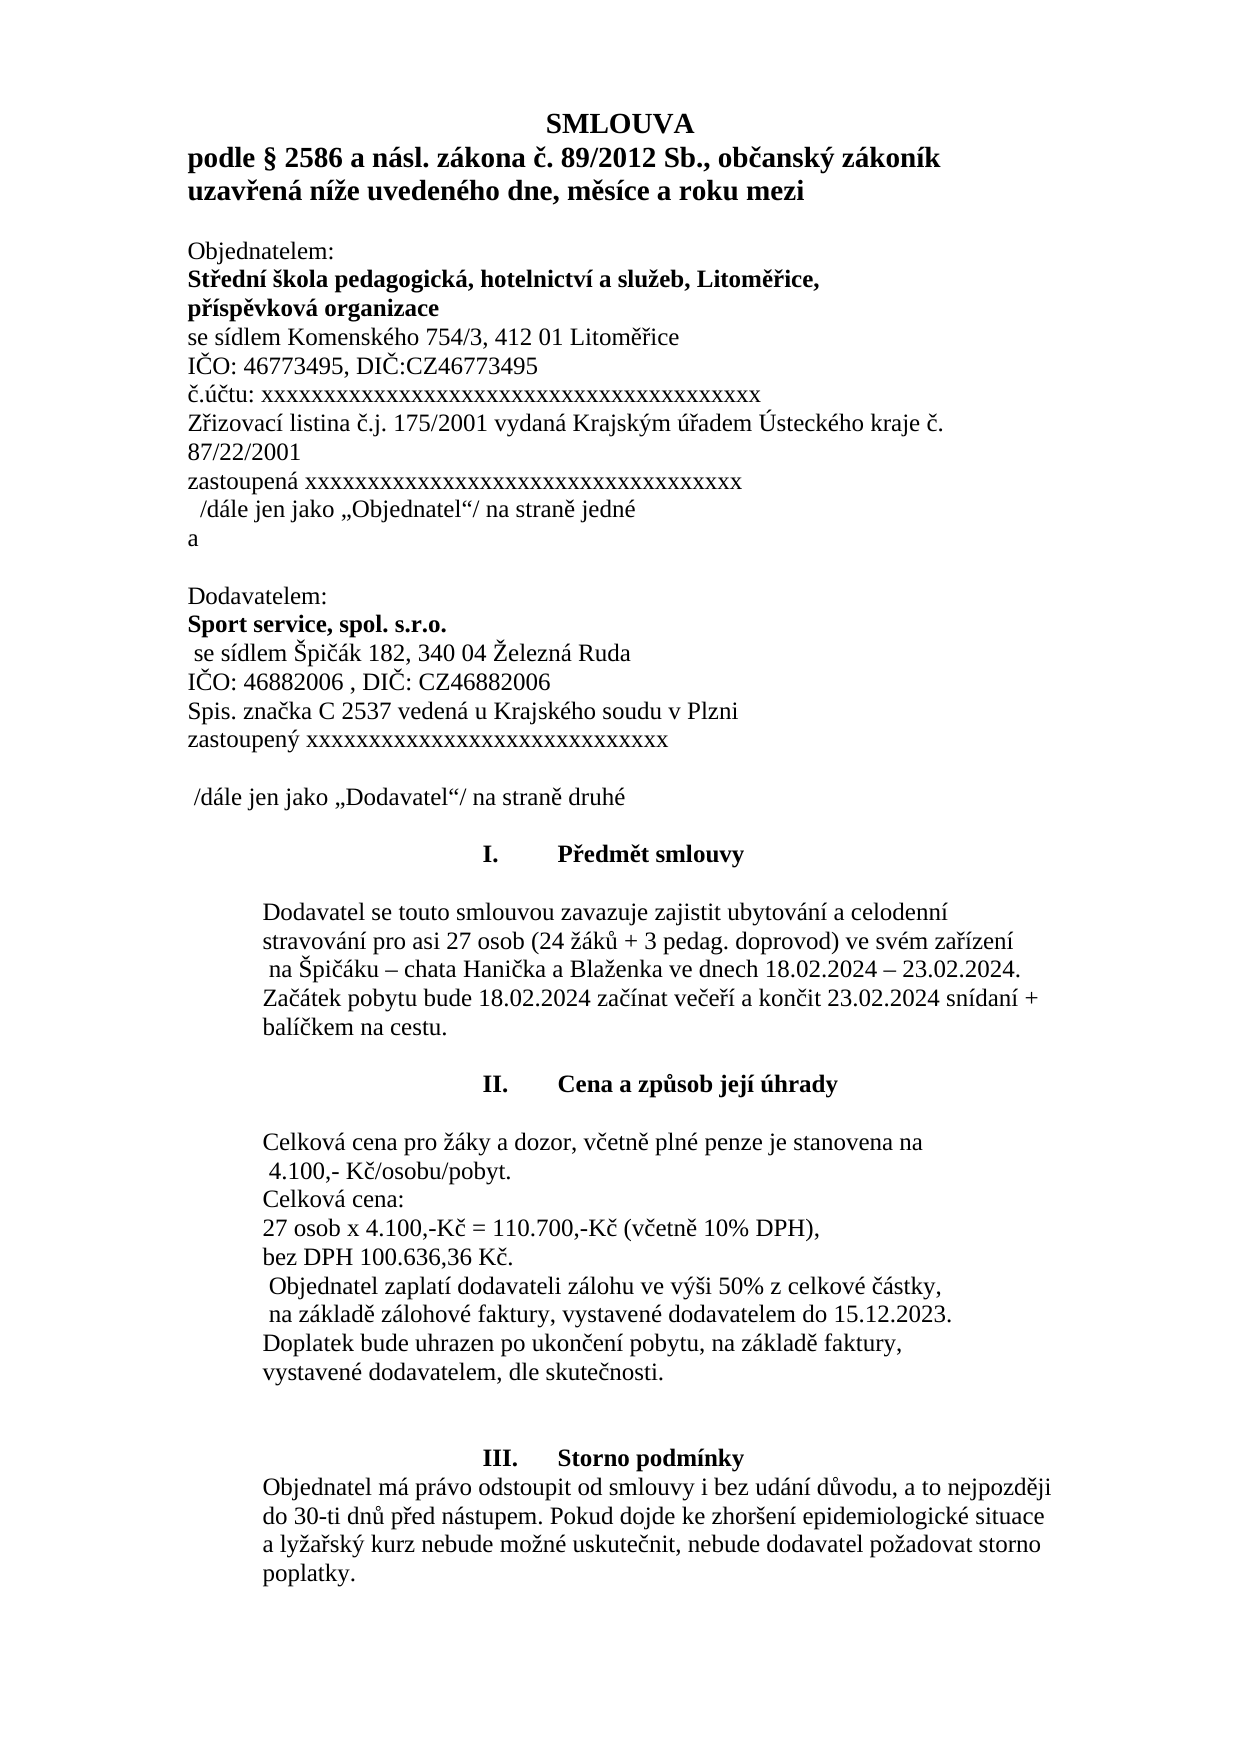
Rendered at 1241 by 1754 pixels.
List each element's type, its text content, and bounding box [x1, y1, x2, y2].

list na Špičáku – chata Hanička a Blaženka ve dnech 18.02.2024 – 23.02.2024. Začátek pobytu bude 18.02.2024 začínat večeří a končit 23.02.2024 snídaní + balíčkem na cestu. [262, 954, 1053, 1041]
text Dodavatelem: [187, 581, 1053, 609]
text příspěvková organizace [187, 293, 1053, 322]
list Dodavatel se touto smlouvou zavazuje zajistit ubytování a celodenní stravování pro asi 27 osob (24 žáků + 3 pedag. doprovod) ve svém zařízení [262, 897, 1053, 954]
text Objednatelem: [187, 236, 1053, 264]
text Celková cena pro žáky a dozor, včetně plné penze je stanovena na [225, 1127, 1053, 1156]
list Předmět smlouvy [482, 839, 1053, 868]
text 4.100,- Kč/osobu/pobyt. [225, 1156, 1053, 1184]
text Střední škola pedagogická, hotelnictví a služeb, Litoměřice, [187, 264, 1053, 293]
text /dále jen jako „Dodavatel“/ na straně druhé [187, 782, 1053, 811]
text IČO: 46773495, DIČ:CZ46773495 [187, 351, 1053, 379]
text se sídlem Komenského 754/3, 412 01 Litoměřice [187, 322, 1053, 351]
text Celková cena: [225, 1184, 1053, 1213]
text do 30-ti dnů před nástupem. Pokud dojde ke zhoršení epidemiologické situace [187, 1501, 1053, 1529]
text 27 osob x 4.100,-Kč = 110.700,-Kč (včetně 10% DPH), [225, 1213, 1053, 1242]
text uzavřená níže uvedeného dne, měsíce a roku mezi [187, 173, 1053, 207]
list Objednatel má právo odstoupit od smlouvy i bez udání důvodu, a to nejpozději [262, 1472, 1053, 1501]
text Zřizovací listina č.j. 175/2001 vydaná Krajským úřadem Ústeckého kraje č. 87/22/2001 zastoupená xxxxxxxxxxxxxxxxxxxxxxxxxxxxxxxxxxx [187, 408, 1053, 494]
list Cena a způsob její úhrady [482, 1069, 1053, 1098]
text a [187, 523, 1053, 552]
text Doplatek bude uhrazen po ukončení pobytu, na základě faktury, [225, 1328, 1053, 1357]
text /dále jen jako „Objednatel“/ na straně jedné [187, 494, 1053, 523]
text a lyžařský kurz nebude možné uskutečnit, nebude dodavatel požadovat storno [187, 1529, 1053, 1558]
text poplatky. [187, 1558, 1053, 1587]
text Objednatel zaplatí dodavateli zálohu ve výši 50% z celkové částky, [225, 1271, 1053, 1299]
text na základě zálohové faktury, vystavené dodavatelem do 15.12.2023. [225, 1299, 1053, 1328]
text Sport service, spol. s.r.o. [187, 609, 1053, 638]
text podle § 2586 a násl. zákona č. 89/2012 Sb., občanský zákoník [187, 140, 1053, 173]
text IČO: 46882006 , DIČ: CZ46882006 [187, 667, 1053, 696]
text zastoupený xxxxxxxxxxxxxxxxxxxxxxxxxxxxx [187, 724, 1053, 753]
list Storno podmínky [482, 1443, 1053, 1472]
text č.účtu: xxxxxxxxxxxxxxxxxxxxxxxxxxxxxxxxxxxxxxxx [187, 379, 1053, 408]
text vystavené dodavatelem, dle skutečnosti. [225, 1357, 1053, 1386]
text Spis. značka C 2537 vedená u Krajského soudu v Plzni [187, 696, 1053, 724]
text bez DPH 100.636,36 Kč. [225, 1242, 1053, 1271]
text se sídlem Špičák 182, 340 04 Železná Ruda [187, 638, 1053, 667]
text SMLOUVA [187, 106, 1053, 140]
